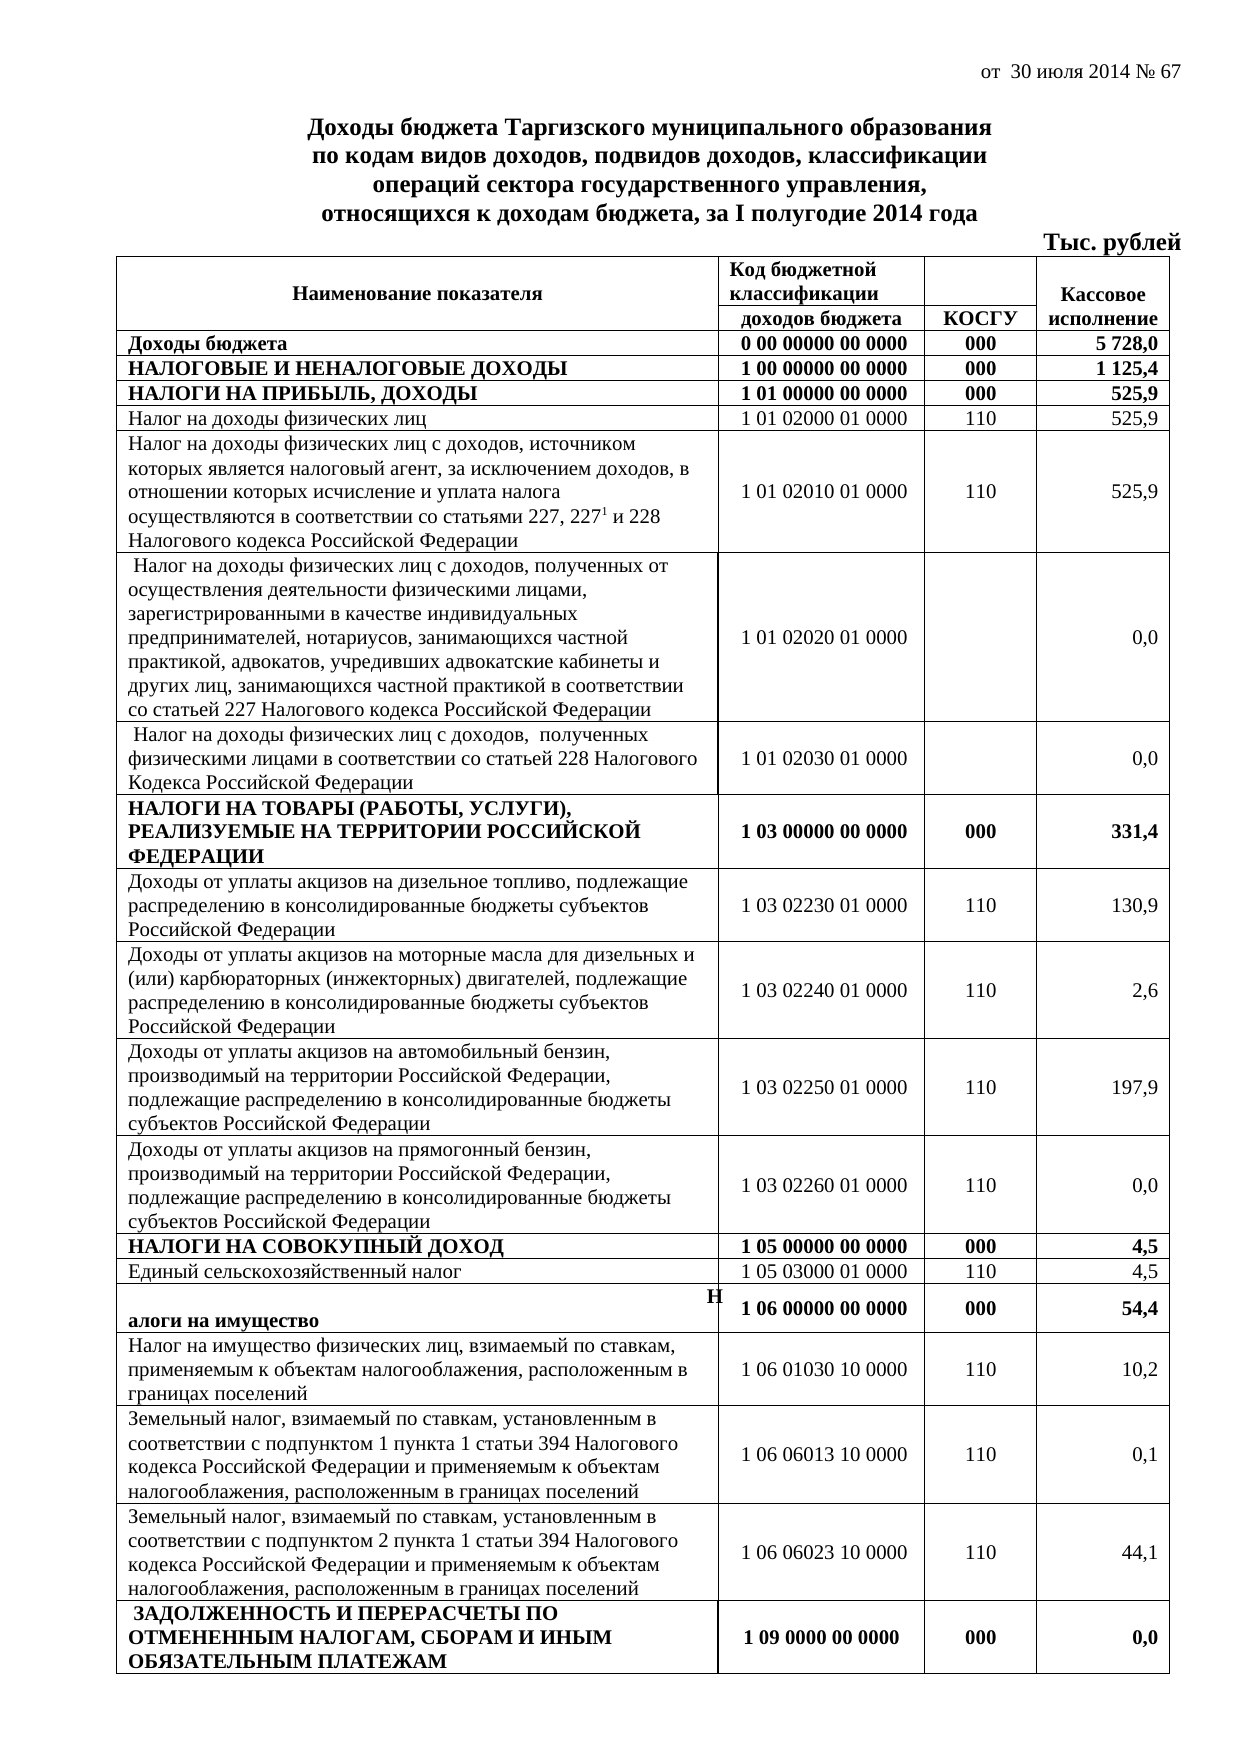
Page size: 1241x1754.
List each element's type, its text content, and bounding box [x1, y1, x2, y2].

table_header [925, 257, 1036, 305]
table_cell [925, 722, 1036, 794]
table_cell 110 [925, 1504, 1036, 1600]
table_cell 525,9 [1037, 431, 1169, 552]
table_cell 110 [925, 1333, 1036, 1405]
table_cell 1 01 02020 01 0000 [719, 553, 924, 721]
table_cell 1 03 02250 01 0000 [719, 1039, 924, 1135]
table_cell 0,0 [1037, 1601, 1169, 1673]
text от 30 июля 2014 № 67 [118, 59, 1181, 83]
table_cell 54,4 [1037, 1284, 1169, 1332]
table_cell 1 06 06013 10 0000 [719, 1406, 924, 1503]
table_cell 1 03 00000 00 0000 [719, 795, 924, 868]
table_cell НАЛОГИ НА ПРИБЫЛЬ, ДОХОДЫ [117, 381, 718, 405]
table_cell 1 03 02240 01 0000 [719, 942, 924, 1038]
table_header Кассовое исполнение [1037, 257, 1169, 330]
table_cell 0 00 00000 00 0000 [719, 331, 924, 355]
table_header Наименование показателя [117, 257, 718, 330]
table_cell доходов бюджета [719, 306, 924, 330]
table_cell 1 01 02000 01 0000 [719, 406, 924, 430]
table_cell 4,5 [1037, 1259, 1169, 1283]
table_cell 000 [925, 356, 1036, 380]
table_cell 1 00 00000 00 0000 [719, 356, 924, 380]
table_cell 110 [925, 1039, 1036, 1135]
table_cell 1 05 03000 01 0000 [719, 1259, 924, 1283]
table_cell 10,2 [1037, 1333, 1169, 1405]
table_cell 1 01 00000 00 0000 [719, 381, 924, 405]
table_cell 1 03 02230 01 0000 [719, 869, 924, 941]
text относящихся к доходам бюджета, за I полугодие 2014 года [118, 198, 1181, 227]
table_cell 130,9 [1037, 869, 1169, 941]
text Тыс. рублей [118, 227, 1181, 256]
table_cell 2,6 [1037, 942, 1169, 1038]
table_cell 1 01 02030 01 0000 [719, 722, 924, 794]
table_header Код бюджетной классификации [719, 257, 924, 305]
table_cell 1 03 02260 01 0000 [719, 1136, 924, 1233]
table_cell Доходы от уплаты акцизов на моторные масла для дизельных и (или) карбюраторных (инжекторных) двигателей, подлежащие распределению в консолидированные бюджеты субъектов Российской Федерации [117, 942, 718, 1038]
table_cell 1 05 00000 00 0000 [719, 1234, 924, 1258]
table_cell 110 [925, 406, 1036, 430]
table_cell Единый сельскохозяйственный налог [117, 1259, 718, 1283]
table_cell 1 06 06023 10 0000 [719, 1504, 924, 1600]
table_cell 000 [925, 331, 1036, 355]
table_cell [925, 553, 1036, 721]
table_cell 000 [925, 1284, 1036, 1332]
table_cell 110 [925, 1406, 1036, 1503]
table_cell 0,0 [1037, 553, 1169, 721]
table_cell Налог на имущество физических лиц, взимаемый по ставкам, применяемым к объектам налогооблажения, расположенным в границах поселений [117, 1333, 718, 1405]
table_cell Доходы от уплаты акцизов на прямогонный бензин, производимый на территории Российской Федерации, подлежащие распределению в консолидированные бюджеты субъектов Российской Федерации [117, 1136, 718, 1233]
table_cell Земельный налог, взимаемый по ставкам, установленным в соответствии с подпунктом 2 пункта 1 статьи 394 Налогового кодекса Российской Федерации и применяемым к объектам налогооблажения, расположенным в границах поселений [117, 1504, 718, 1600]
table_cell 0,0 [1037, 1136, 1169, 1233]
table_cell Налог на доходы физических лиц с доходов, полученных от осуществления деятельности физическими лицами, зарегистрированными в качестве индивидуальных предпринимателей, нотариусов, занимающихся частной практикой, адвокатов, учредивших адвокатские кабинеты и других лиц, занимающихся частной практикой в соответствии со статьей 227 Налогового кодекса Российской Федерации [117, 553, 717, 721]
table_cell Налоги на имущество [117, 1284, 718, 1332]
table_cell 331,4 [1037, 795, 1169, 868]
table_cell 110 [925, 1136, 1036, 1233]
table_cell 1 06 01030 10 0000 [719, 1333, 924, 1405]
text операций сектора государственного управления, [118, 169, 1181, 198]
table_cell 000 [925, 1601, 1036, 1673]
table_cell НАЛОГОВЫЕ И НЕНАЛОГОВЫЕ ДОХОДЫ [117, 356, 718, 380]
table_cell Налог на доходы физических лиц с доходов, полученных физическими лицами в соответствии со статьей 228 Налогового Кодекса Российской Федерации [117, 722, 717, 794]
table_cell 000 [925, 795, 1036, 868]
table_cell 1 09 0000 00 0000 [719, 1601, 924, 1673]
table_cell 1 125,4 [1037, 356, 1169, 380]
text по кодам видов доходов, подвидов доходов, классификации [118, 141, 1181, 169]
table_cell 525,9 [1037, 381, 1169, 405]
table_cell ЗАДОЛЖЕННОСТЬ И ПЕРЕРАСЧЕТЫ ПО ОТМЕНЕННЫМ НАЛОГАМ, СБОРАМ И ИНЫМ ОБЯЗАТЕЛЬНЫМ ПЛАТЕЖАМ [117, 1601, 717, 1673]
table_cell 525,9 [1037, 406, 1169, 430]
table_cell КОСГУ [925, 306, 1036, 330]
table_cell 4,5 [1037, 1234, 1169, 1258]
table_cell 0,1 [1037, 1406, 1169, 1503]
table_cell Налог на доходы физических лиц [117, 406, 718, 430]
table_cell 1 01 02010 01 0000 [719, 431, 924, 552]
text Доходы бюджета Таргизского муниципального образования [118, 112, 1181, 141]
table_cell 5 728,0 [1037, 331, 1169, 355]
table_cell 000 [925, 1234, 1036, 1258]
table_cell 44,1 [1037, 1504, 1169, 1600]
table_cell Налог на доходы физических лиц с доходов, источником которых является налоговый агент, за исключением доходов, в отношении которых исчисление и уплата налога осуществляются в соответствии со статьями 227, 2271 и 228 Налогового кодекса Российской Федерации [117, 431, 718, 552]
table_cell 110 [925, 869, 1036, 941]
table_cell 110 [925, 1259, 1036, 1283]
table_cell Доходы бюджета [117, 331, 718, 355]
table_cell 0,0 [1037, 722, 1169, 794]
table_cell 197,9 [1037, 1039, 1169, 1135]
table_cell 1 06 00000 00 0000 [719, 1284, 924, 1332]
table_cell 110 [925, 431, 1036, 552]
table_cell НАЛОГИ НА ТОВАРЫ (РАБОТЫ, УСЛУГИ), РЕАЛИЗУЕМЫЕ НА ТЕРРИТОРИИ РОССИЙСКОЙ ФЕДЕРАЦИИ [117, 795, 718, 868]
table_cell 110 [925, 942, 1036, 1038]
table_cell Доходы от уплаты акцизов на автомобильный бензин, производимый на территории Российской Федерации, подлежащие распределению в консолидированные бюджеты субъектов Российской Федерации [117, 1039, 718, 1135]
table_cell Доходы от уплаты акцизов на дизельное топливо, подлежащие распределению в консолидированные бюджеты субъектов Российской Федерации [117, 869, 718, 941]
table_cell НАЛОГИ НА СОВОКУПНЫЙ ДОХОД [117, 1234, 718, 1258]
table_cell 000 [925, 381, 1036, 405]
table_cell Земельный налог, взимаемый по ставкам, установленным в соответствии с подпунктом 1 пункта 1 статьи 394 Налогового кодекса Российской Федерации и применяемым к объектам налогооблажения, расположенным в границах поселений [117, 1406, 718, 1503]
